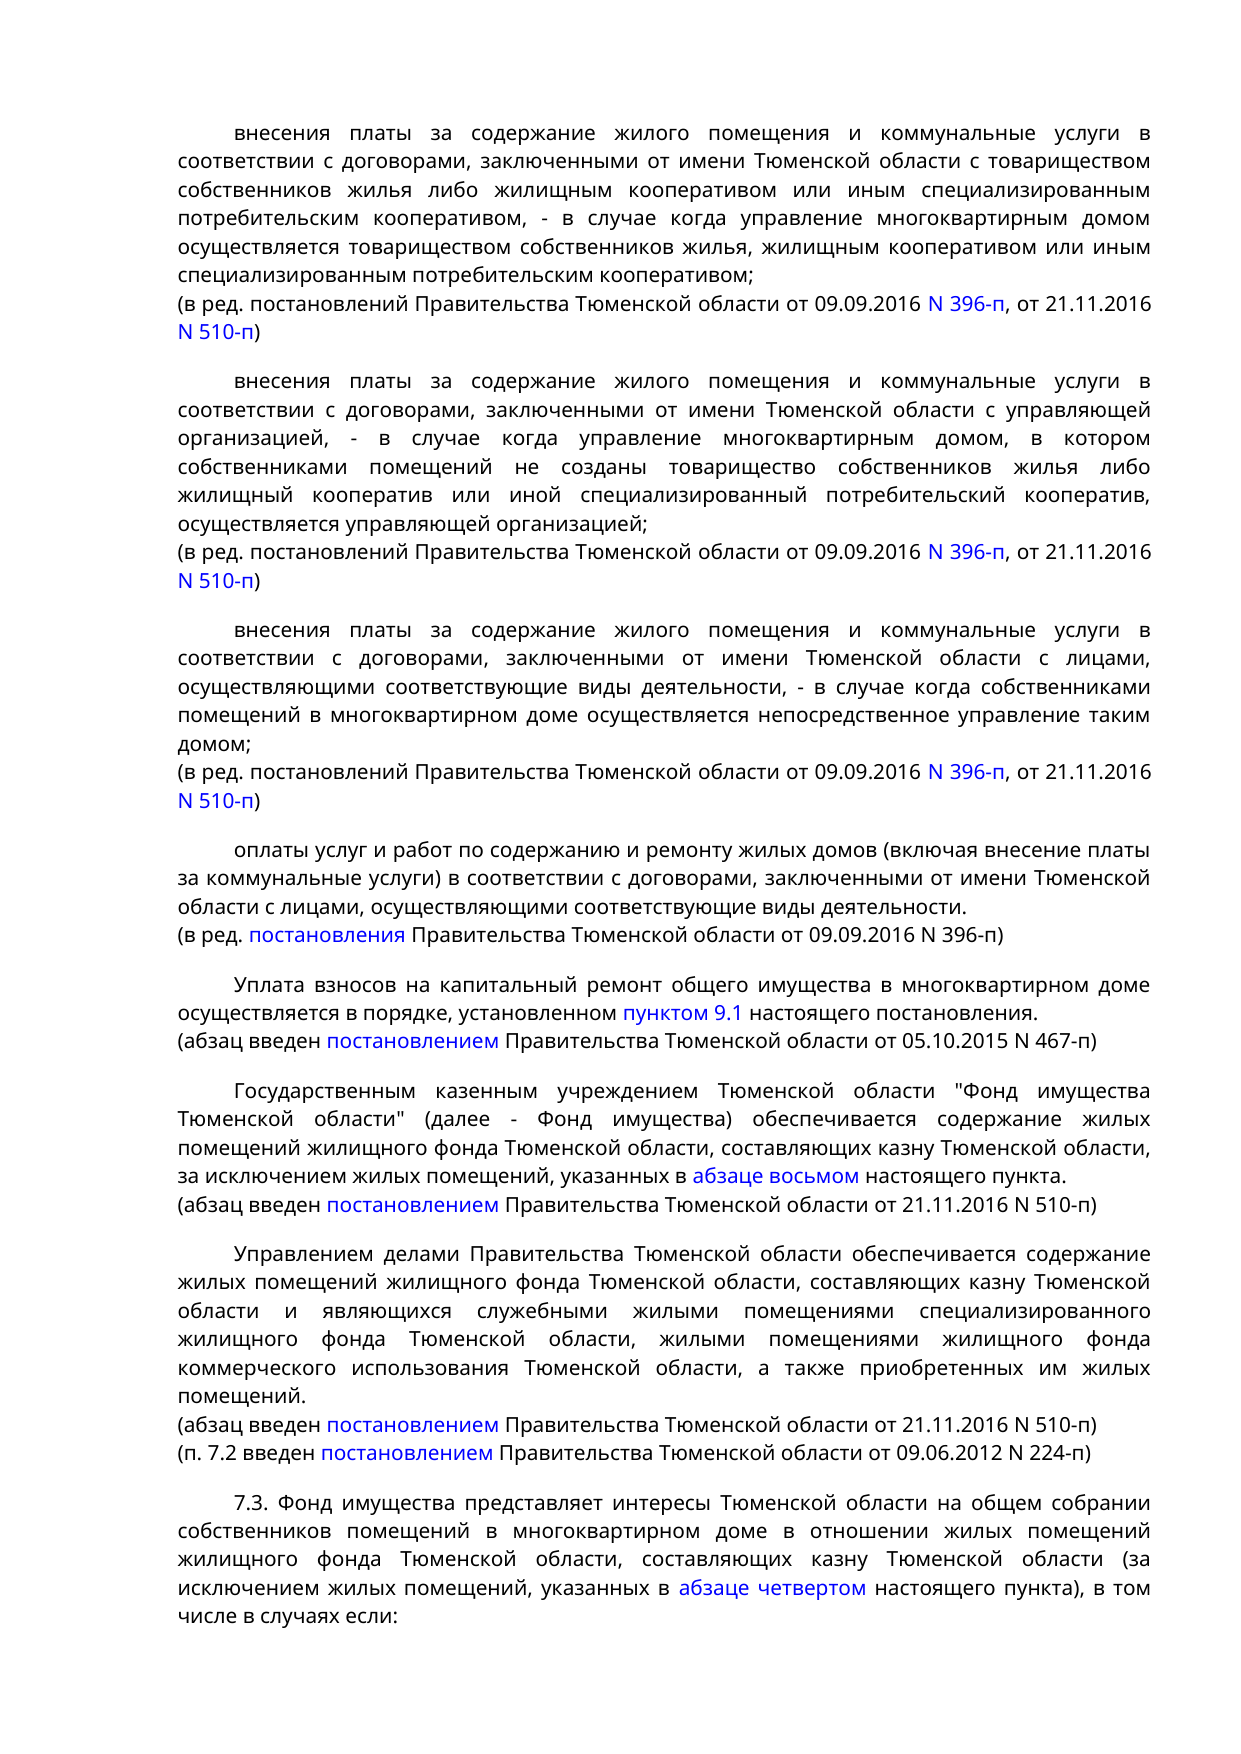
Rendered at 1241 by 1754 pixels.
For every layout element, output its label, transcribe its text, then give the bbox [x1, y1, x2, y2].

text (в ред. постановления Правительства Тюменской области от 09.09.2016 N 396-п) [177, 920, 1152, 949]
text внесения платы за содержание жилого помещения и коммунальные услуги в соответствии с договорами, заключенными от имени Тюменской области с управляющей организацией, - в случае когда управление многоквартирным домом, в котором собственниками помещений не созданы товарищество собственников жилья либо жилищный кооператив или иной специализированный потребительский кооператив, осуществляется управляющей организацией; [177, 367, 1152, 537]
text (в ред. постановлений Правительства Тюменской области от 09.09.2016 N 396-п, от 21.11.2016 N 510-п) [177, 537, 1152, 594]
text (п. 7.2 введен постановлением Правительства Тюменской области от 09.06.2012 N 224-п) [177, 1438, 1152, 1467]
text Управлением делами Правительства Тюменской области обеспечивается содержание жилых помещений жилищного фонда Тюменской области, составляющих казну Тюменской области и являющихся служебными жилыми помещениями специализированного жилищного фонда Тюменской области, жилыми помещениями жилищного фонда коммерческого использования Тюменской области, а также приобретенных им жилых помещений. [177, 1239, 1152, 1410]
text Уплата взносов на капитальный ремонт общего имущества в многоквартирном доме осуществляется в порядке, установленном пунктом 9.1 настоящего постановления. [177, 970, 1152, 1027]
text (в ред. постановлений Правительства Тюменской области от 09.09.2016 N 396-п, от 21.11.2016 N 510-п) [177, 757, 1152, 814]
text внесения платы за содержание жилого помещения и коммунальные услуги в соответствии с договорами, заключенными от имени Тюменской области с лицами, осуществляющими соответствующие виды деятельности, - в случае когда собственниками помещений в многоквартирном доме осуществляется непосредственное управление таким домом; [177, 615, 1152, 757]
text внесения платы за содержание жилого помещения и коммунальные услуги в соответствии с договорами, заключенными от имени Тюменской области с товариществом собственников жилья либо жилищным кооперативом или иным специализированным потребительским кооперативом, - в случае когда управление многоквартирным домом осуществляется товариществом собственников жилья, жилищным кооперативом или иным специализированным потребительским кооперативом; [177, 118, 1152, 289]
text оплаты услуг и работ по содержанию и ремонту жилых домов (включая внесение платы за коммунальные услуги) в соответствии с договорами, заключенными от имени Тюменской области с лицами, осуществляющими соответствующие виды деятельности. [177, 835, 1152, 920]
text (абзац введен постановлением Правительства Тюменской области от 05.10.2015 N 467-п) [177, 1027, 1152, 1055]
text Государственным казенным учреждением Тюменской области "Фонд имущества Тюменской области" (далее - Фонд имущества) обеспечивается содержание жилых помещений жилищного фонда Тюменской области, составляющих казну Тюменской области, за исключением жилых помещений, указанных в абзаце восьмом настоящего пункта. [177, 1076, 1152, 1190]
text 7.3. Фонд имущества представляет интересы Тюменской области на общем собрании собственников помещений в многоквартирном доме в отношении жилых помещений жилищного фонда Тюменской области, составляющих казну Тюменской области (за исключением жилых помещений, указанных в абзаце четвертом настоящего пункта), в том числе в случаях если: [177, 1488, 1152, 1630]
text (абзац введен постановлением Правительства Тюменской области от 21.11.2016 N 510-п) [177, 1190, 1152, 1218]
text (абзац введен постановлением Правительства Тюменской области от 21.11.2016 N 510-п) [177, 1410, 1152, 1438]
text (в ред. постановлений Правительства Тюменской области от 09.09.2016 N 396-п, от 21.11.2016 N 510-п) [177, 289, 1152, 346]
